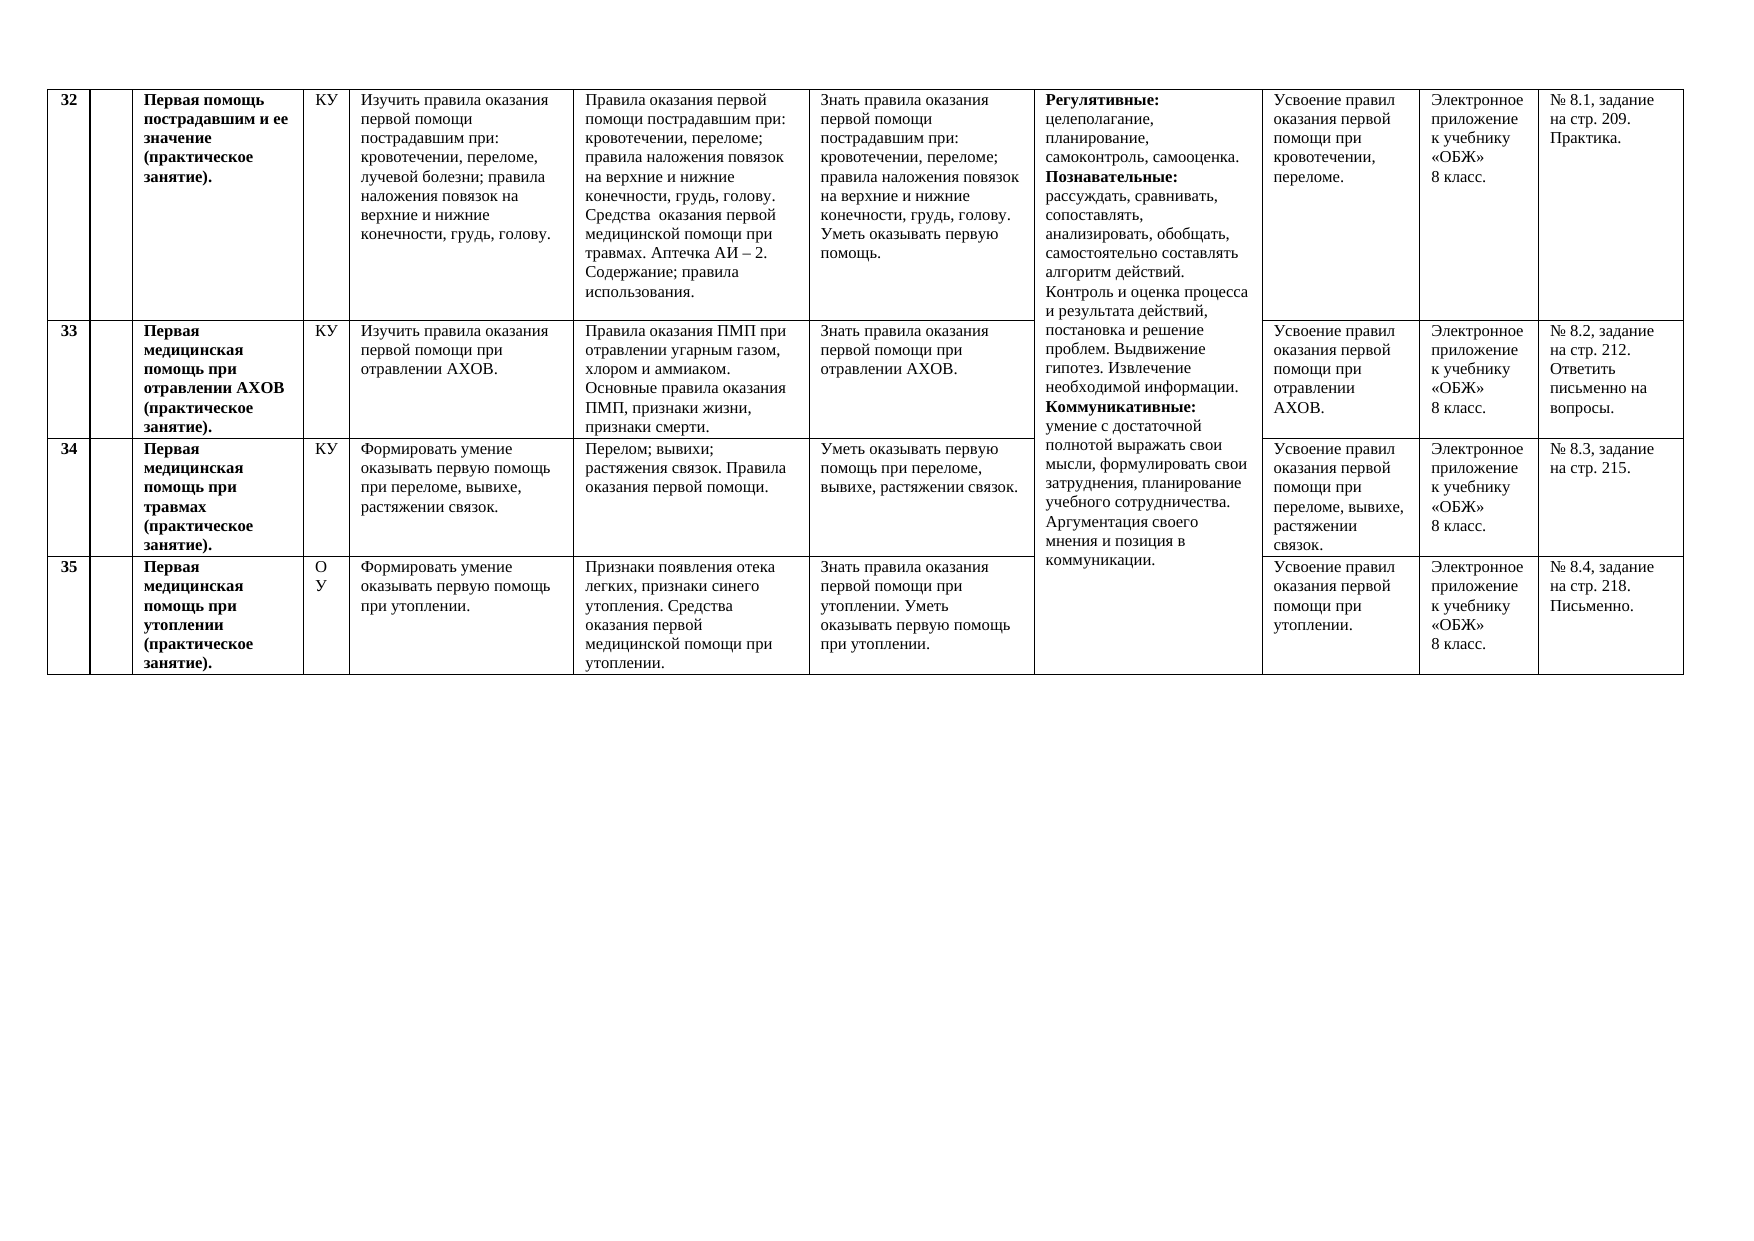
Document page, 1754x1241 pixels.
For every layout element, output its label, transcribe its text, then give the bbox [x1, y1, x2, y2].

table_cell Электронное приложение к учебнику «ОБЖ» 8 класс. [1420, 321, 1538, 438]
table_cell Регулятивные: целеполагание, планирование, самоконтроль, самооценка. Познавательные: рассуждать, сравнивать, сопоставлять, анализировать, обобщать, самостоятельно составлять алгоритм действий. Контроль и оценка процесса и результата действий, постановка и решение проблем. Выдвижение гипотез. Извлечение необходимой информации. Коммуникативные: умение с достаточной полнотой выражать свои мысли, формулировать свои затруднения, планирование учебного сотрудничества. Аргументация своего мнения и позиция в коммуникации. [1035, 90, 1262, 674]
table_cell Первая медицинская помощь при утоплении (практическое занятие). [133, 557, 303, 674]
table_cell ОУ [304, 557, 349, 674]
table_cell № 8.2, задание на стр. 212. Ответить письменно на вопросы. [1539, 321, 1683, 438]
table_cell Формировать умение оказывать первую помощь при утоплении. [350, 557, 573, 674]
table_cell Усвоение правил оказания первой помощи при кровотечении, переломе. [1263, 90, 1419, 320]
table_cell Изучить правила оказания первой помощи пострадавшим при: кровотечении, переломе, лучевой болезни; правила наложения повязок на верхние и нижние конечности, грудь, голову. [350, 90, 573, 320]
table_cell Правила оказания ПМП при отравлении угарным газом, хлором и аммиаком. Основные правила оказания ПМП, признаки жизни, признаки смерти. [574, 321, 809, 438]
table_cell Знать правила оказания первой помощи пострадавшим при: кровотечении, переломе; правила наложения повязок на верхние и нижние конечности, грудь, голову. Уметь оказывать первую помощь. [810, 90, 1034, 320]
table_cell [91, 321, 132, 438]
table_cell [91, 90, 132, 320]
table_cell Первая медицинская помощь при отравлении АХОВ (практическое занятие). [133, 321, 303, 438]
table_cell Первая помощь пострадавшим и ее значение (практическое занятие). [133, 90, 303, 320]
table_cell Перелом; вывихи; растяжения связок. Правила оказания первой помощи. [574, 439, 809, 556]
table_cell 34 [48, 439, 89, 556]
table_cell Правила оказания первой помощи пострадавшим при: кровотечении, переломе; правила наложения повязок на верхние и нижние конечности, грудь, голову. Средства оказания первой медицинской помощи при травмах. Аптечка АИ – 2. Содержание; правила использования. [574, 90, 809, 320]
table_cell № 8.1, задание на стр. 209. Практика. [1539, 90, 1683, 320]
table_cell Знать правила оказания первой помощи при утоплении. Уметь оказывать первую помощь при утоплении. [810, 557, 1034, 674]
table_cell [91, 439, 132, 556]
table_cell КУ [304, 321, 349, 438]
table_cell Усвоение правил оказания первой помощи при утоплении. [1263, 557, 1419, 674]
table_cell № 8.3, задание на стр. 215. [1539, 439, 1683, 556]
table_cell 33 [48, 321, 89, 438]
table_cell Первая медицинская помощь при травмах (практическое занятие). [133, 439, 303, 556]
table_cell Усвоение правил оказания первой помощи при переломе, вывихе, растяжении связок. [1263, 439, 1419, 556]
table_cell Изучить правила оказания первой помощи при отравлении АХОВ. [350, 321, 573, 438]
table_cell Электронное приложение к учебнику «ОБЖ» 8 класс. [1420, 557, 1538, 674]
table_cell [91, 557, 132, 674]
table_cell КУ [304, 439, 349, 556]
table_cell № 8.4, задание на стр. 218. Письменно. [1539, 557, 1683, 674]
table_cell Знать правила оказания первой помощи при отравлении АХОВ. [810, 321, 1034, 438]
table_cell Формировать умение оказывать первую помощь при переломе, вывихе, растяжении связок. [350, 439, 573, 556]
table_cell Признаки появления отека легких, признаки синего утопления. Средства оказания первой медицинской помощи при утоплении. [574, 557, 809, 674]
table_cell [1420, 90, 1538, 320]
table_cell КУ [304, 90, 349, 320]
table_cell 35 [48, 557, 89, 674]
table_cell Усвоение правил оказания первой помощи при отравлении АХОВ. [1263, 321, 1419, 438]
table_cell 32 [48, 90, 89, 320]
table_cell Уметь оказывать первую помощь при переломе, вывихе, растяжении связок. [810, 439, 1034, 556]
table_cell Электронное приложение к учебнику «ОБЖ» 8 класс. [1420, 439, 1538, 556]
